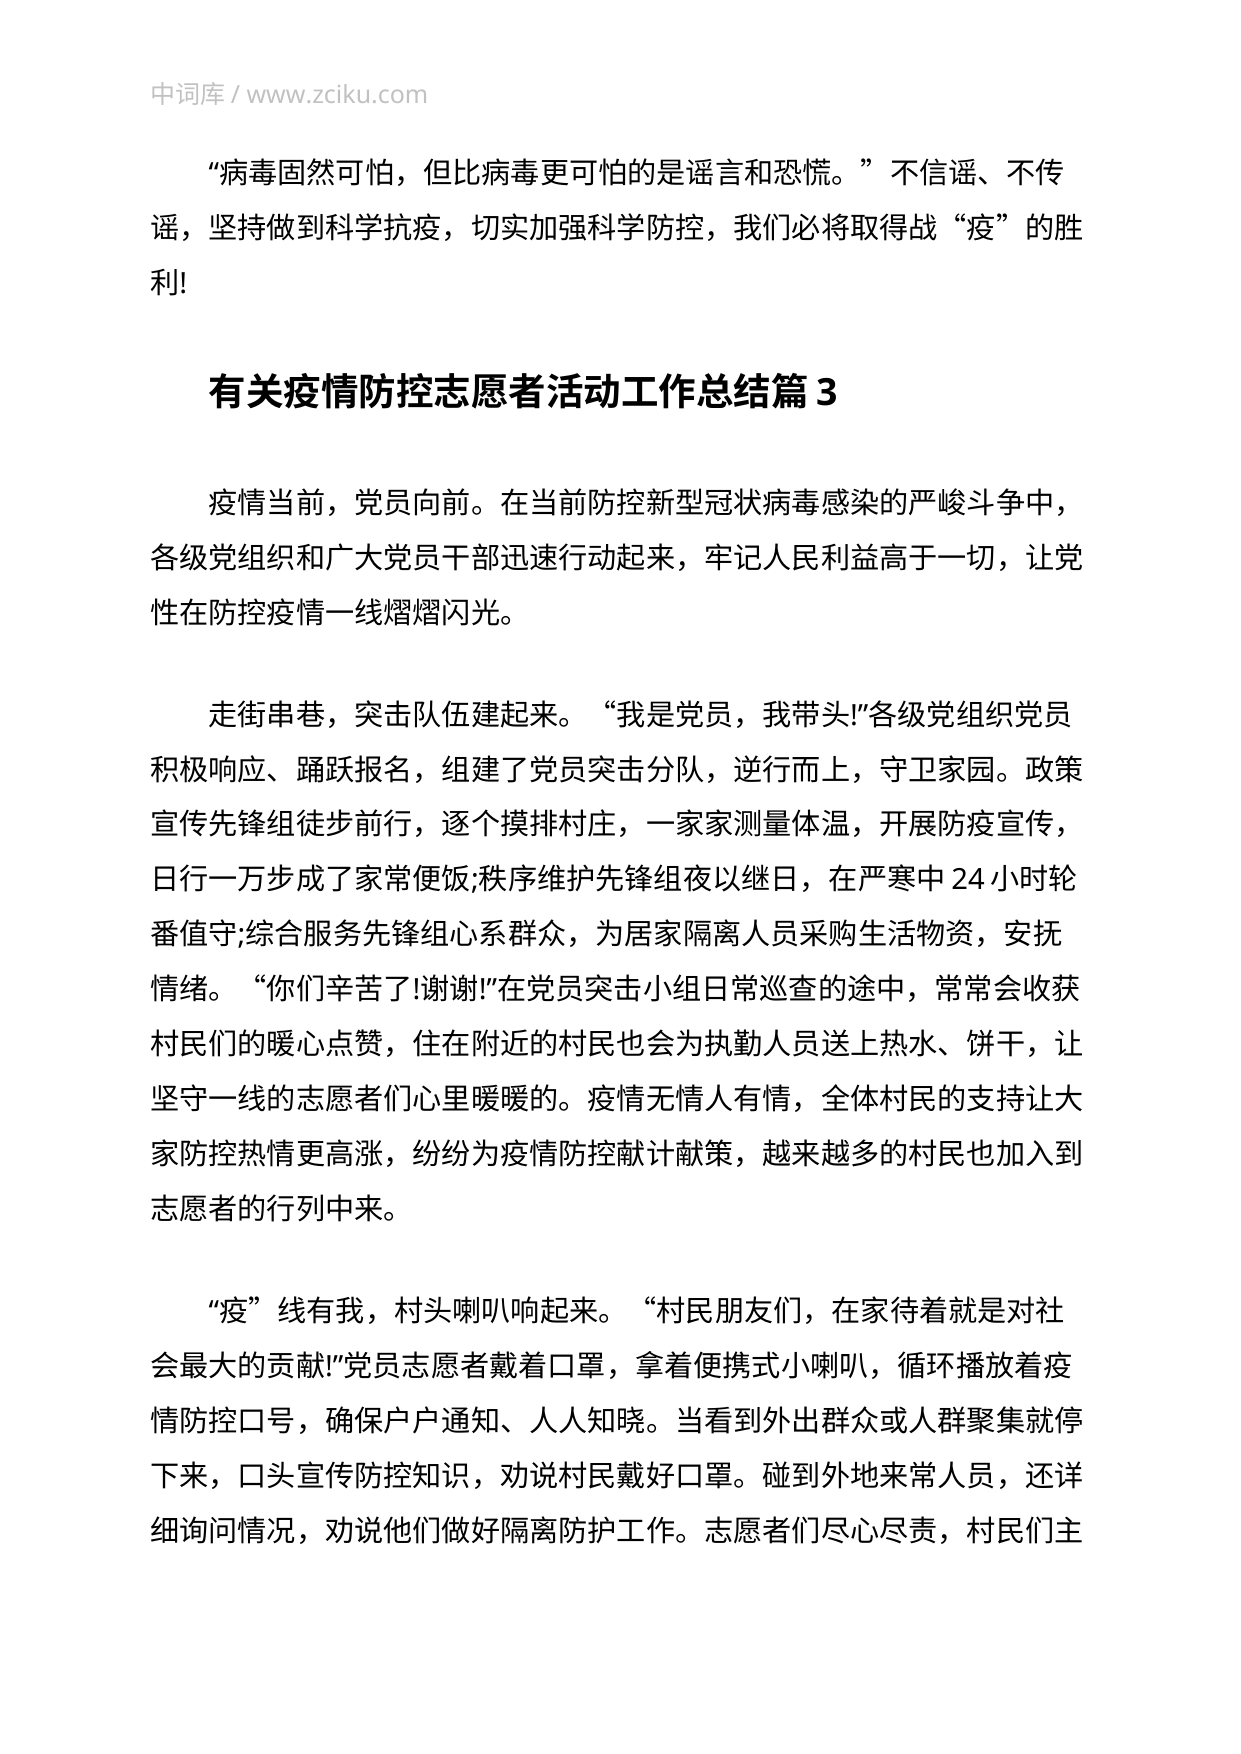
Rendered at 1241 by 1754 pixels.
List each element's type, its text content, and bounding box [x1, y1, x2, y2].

text 疫情当前，党员向前。在当前防控新型冠状病毒感染的严峻斗争中，各级党组织和广大党员干部迅速行动起来，牢记人民利益高于一切，让党性在防控疫情一线熠熠闪光。 [150, 479, 1090, 632]
text “病毒固然可怕，但比病毒更可怕的是谣言和恐慌。”不信谣、不传谣，坚持做到科学抗疫，切实加强科学防控，我们必将取得战“疫”的胜利! [150, 150, 1090, 302]
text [150, 1287, 1090, 1549]
text 走街串巷，突击队伍建起来。“我是党员，我带头!”各级党组织党员积极响应、踊跃报名，组建了党员突击分队，逆行而上，守卫家园。政策宣传先锋组徒步前行，逐个摸排村庄，一家家测量体温，开展防疫宣传，日行一万步成了家常便饭;秩序维护先锋组夜以继日，在严寒中24小时轮番值守;综合服务先锋组心系群众，为居家隔离人员采购生活物资，安抚情绪。“你们辛苦了!谢谢!”在党员突击小组日常巡查的途中，常常会收获村民们的暖心点赞，住在附近的村民也会为执勤人员送上热水、饼干，让坚守一线的志愿者们心里暖暖的。疫情无情人有情，全体村民的支持让大家防控热情更高涨，纷纷为疫情防控献计献策，越来越多的村民也加入到志愿者的行列中来。 [150, 691, 1090, 1228]
text 有关疫情防控志愿者活动工作总结篇3 [150, 362, 1090, 416]
